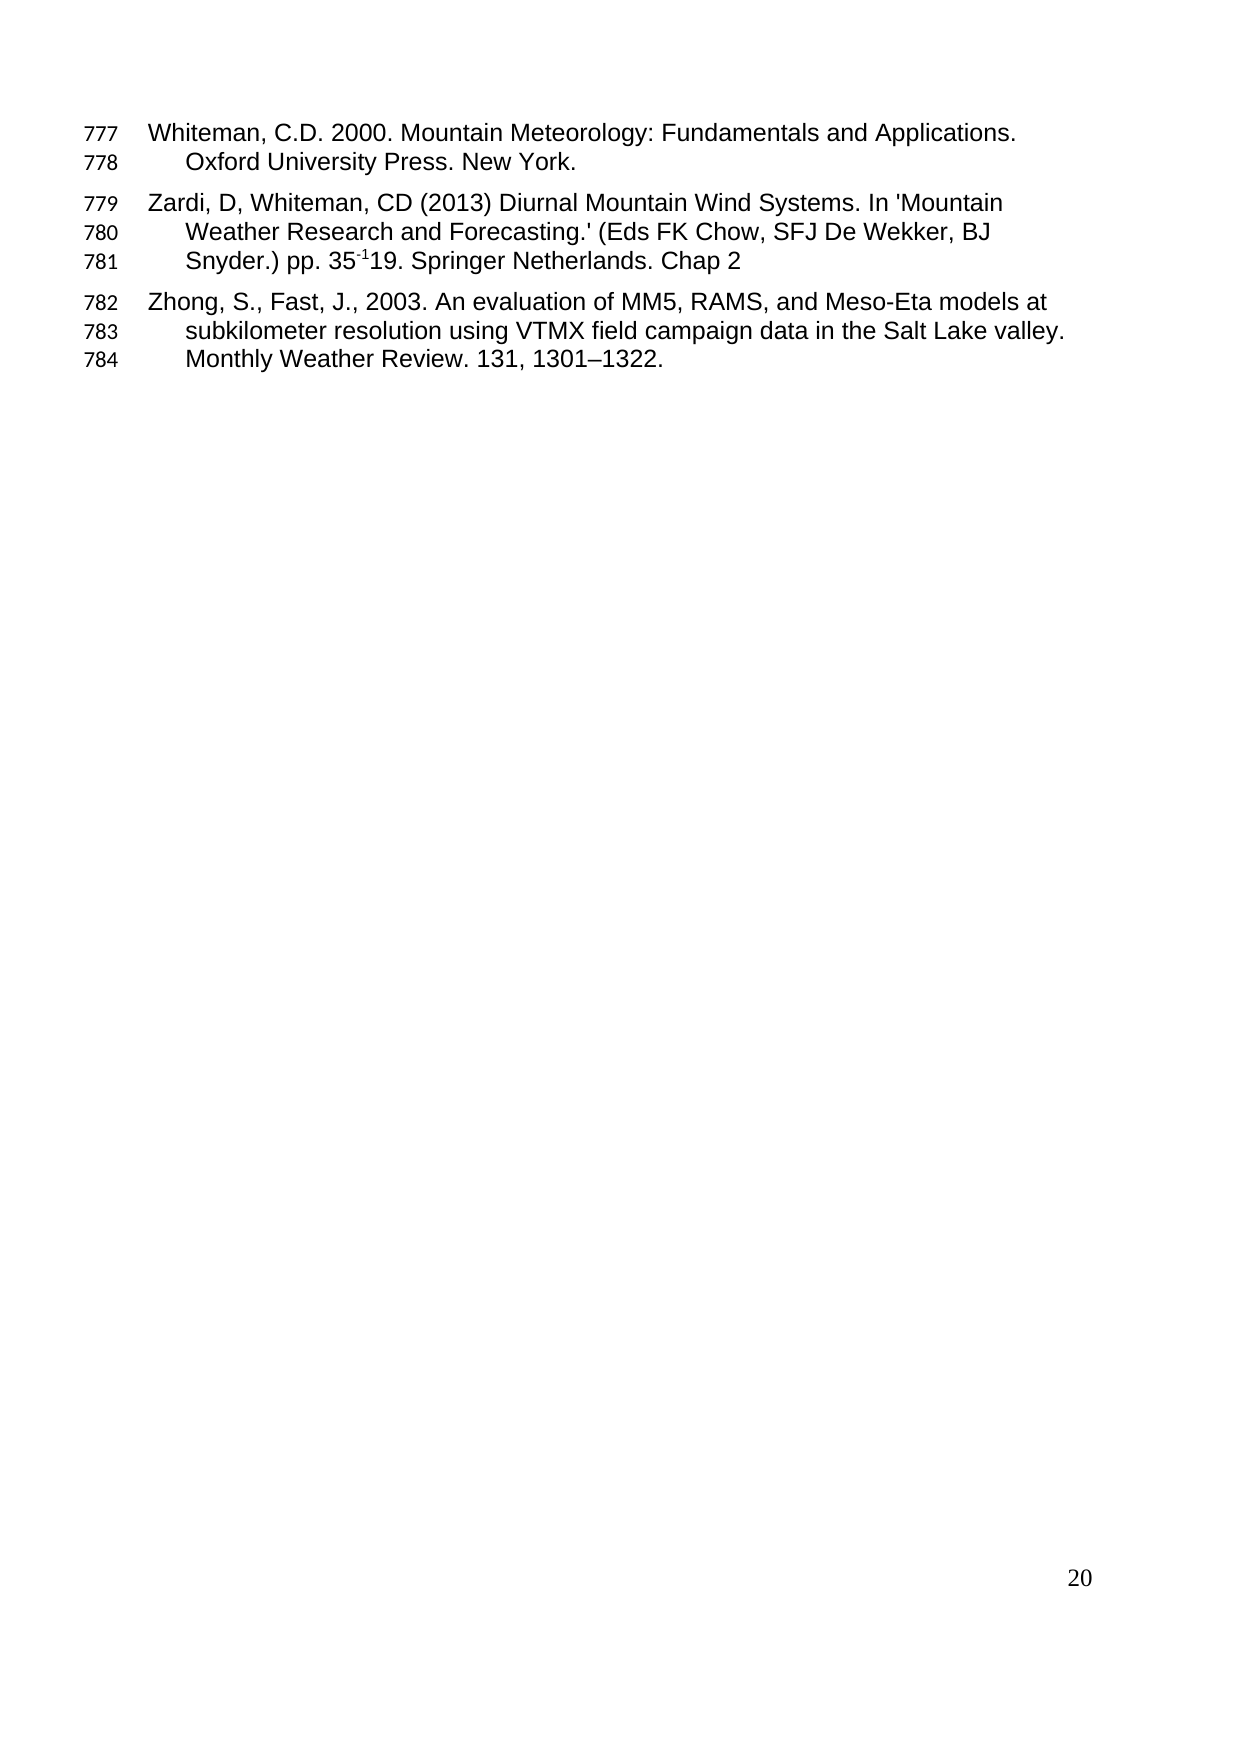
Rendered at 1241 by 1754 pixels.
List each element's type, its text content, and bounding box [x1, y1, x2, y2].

text Zardi, D, Whiteman, CD (2013) Diurnal Mountain Wind Systems. In 'Mountain Weather Research and Forecasting.' (Eds FK Chow, SFJ De Wekker, BJ Snyder.) pp. 35-119. Springer Netherlands. Chap 2 [148, 188, 1092, 274]
text Whiteman, C.D. 2000. Mountain Meteorology: Fundamentals and Applications. Oxford University Press. New York. [148, 118, 1092, 176]
text Zhong, S., Fast, J., 2003. An evaluation of MM5, RAMS, and Meso-Eta models at subkilometer resolution using VTMX field campaign data in the Salt Lake valley. Monthly Weather Review. 131, 1301–1322. [148, 287, 1092, 373]
